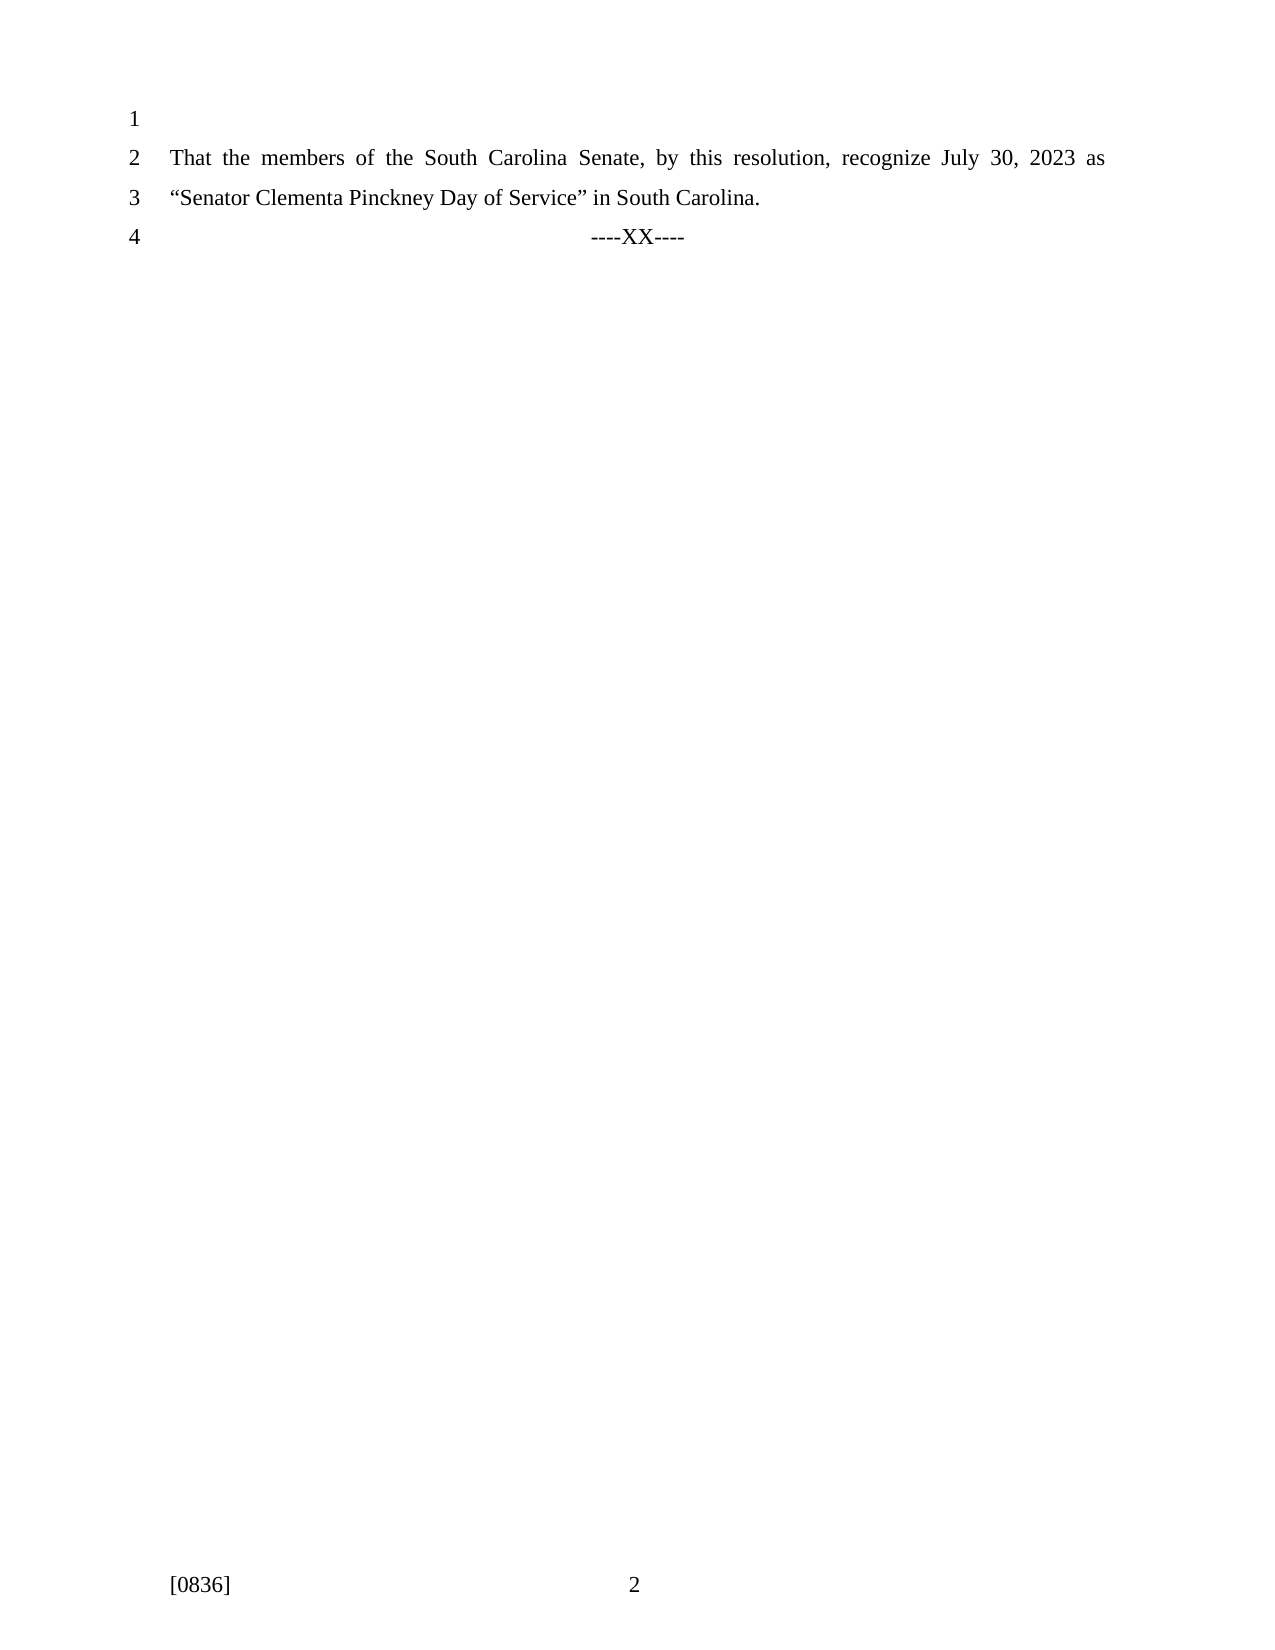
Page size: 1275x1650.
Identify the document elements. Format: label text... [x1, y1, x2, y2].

text ----XX---- [169, 223, 1106, 250]
text That the members of the South Carolina , by this resolution, recognize July 30, 2023 as “Senator Clementa Pinckney Day of Service” in South Carolina. [169, 144, 1106, 210]
